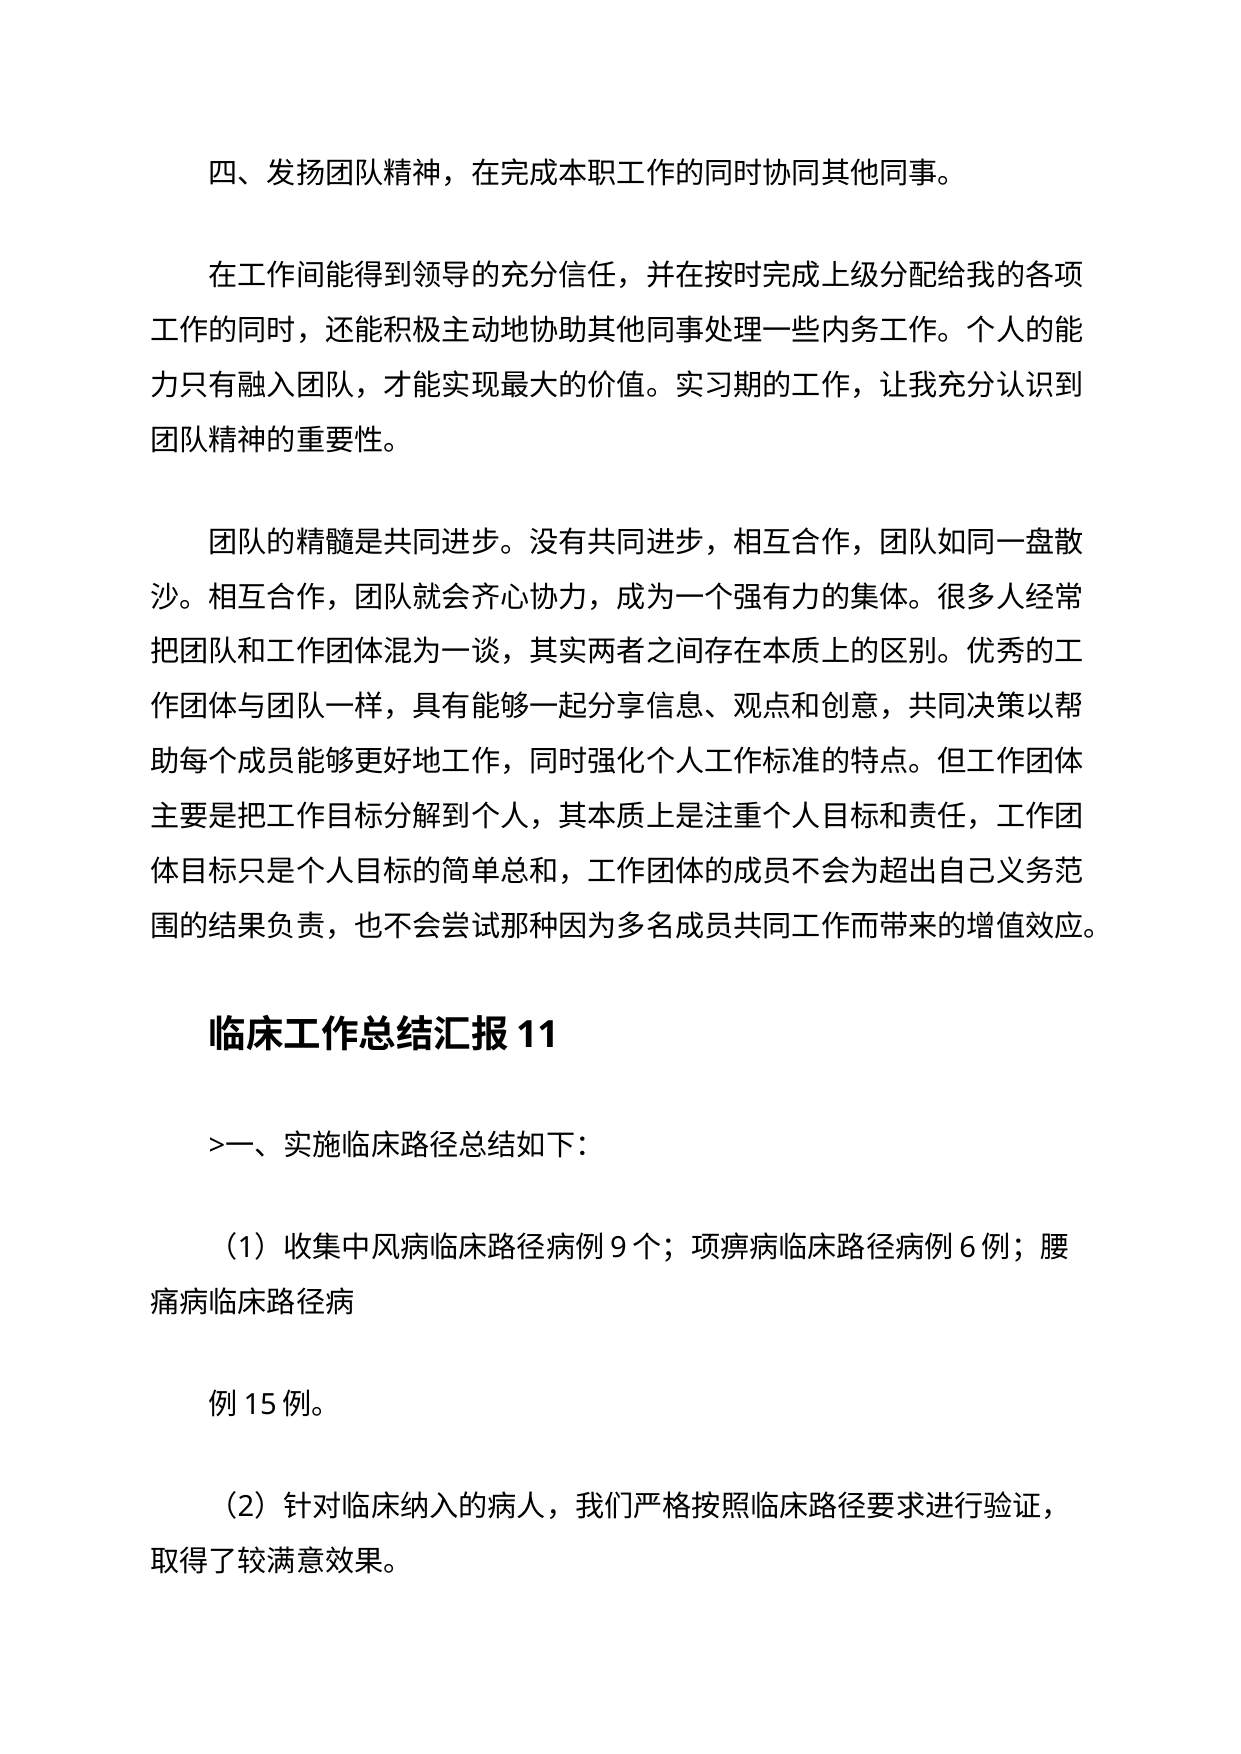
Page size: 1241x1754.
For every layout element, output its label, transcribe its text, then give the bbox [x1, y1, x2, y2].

text 临床工作总结汇报11 [150, 1004, 1090, 1059]
text （1）收集中风病临床路径病例9个；项痹病临床路径病例6例；腰痛病临床路径病 [150, 1224, 1090, 1321]
text 在工作间能得到领导的充分信任，并在按时完成上级分配给我的各项工作的同时，还能积极主动地协助其他同事处理一些内务工作。个人的能力只有融入团队，才能实现最大的价值。实习期的工作，让我充分认识到团队精神的重要性。 [150, 252, 1090, 459]
text >一、实施临床路径总结如下： [150, 1122, 1090, 1164]
text 例15例。 [150, 1381, 1090, 1423]
text （2）针对临床纳入的病人，我们严格按照临床路径要求进行验证，取得了较满意效果。 [150, 1483, 1090, 1580]
text 团队的精髓是共同进步。没有共同进步，相互合作，团队如同一盘散沙。相互合作，团队就会齐心协力，成为一个强有力的集体。很多人经常把团队和工作团体混为一谈，其实两者之间存在本质上的区别。优秀的工作团体与团队一样，具有能够一起分享信息、观点和创意，共同决策以帮助每个成员能够更好地工作，同时强化个人工作标准的特点。但工作团体主要是把工作目标分解到个人，其本质上是注重个人目标和责任，工作团体目标只是个人目标的简单总和，工作团体的成员不会为超出自己义务范围的结果负责，也不会尝试那种因为多名成员共同工作而带来的增值效应。 [150, 518, 1090, 945]
text 四、发扬团队精神，在完成本职工作的同时协同其他同事。 [150, 150, 1090, 192]
